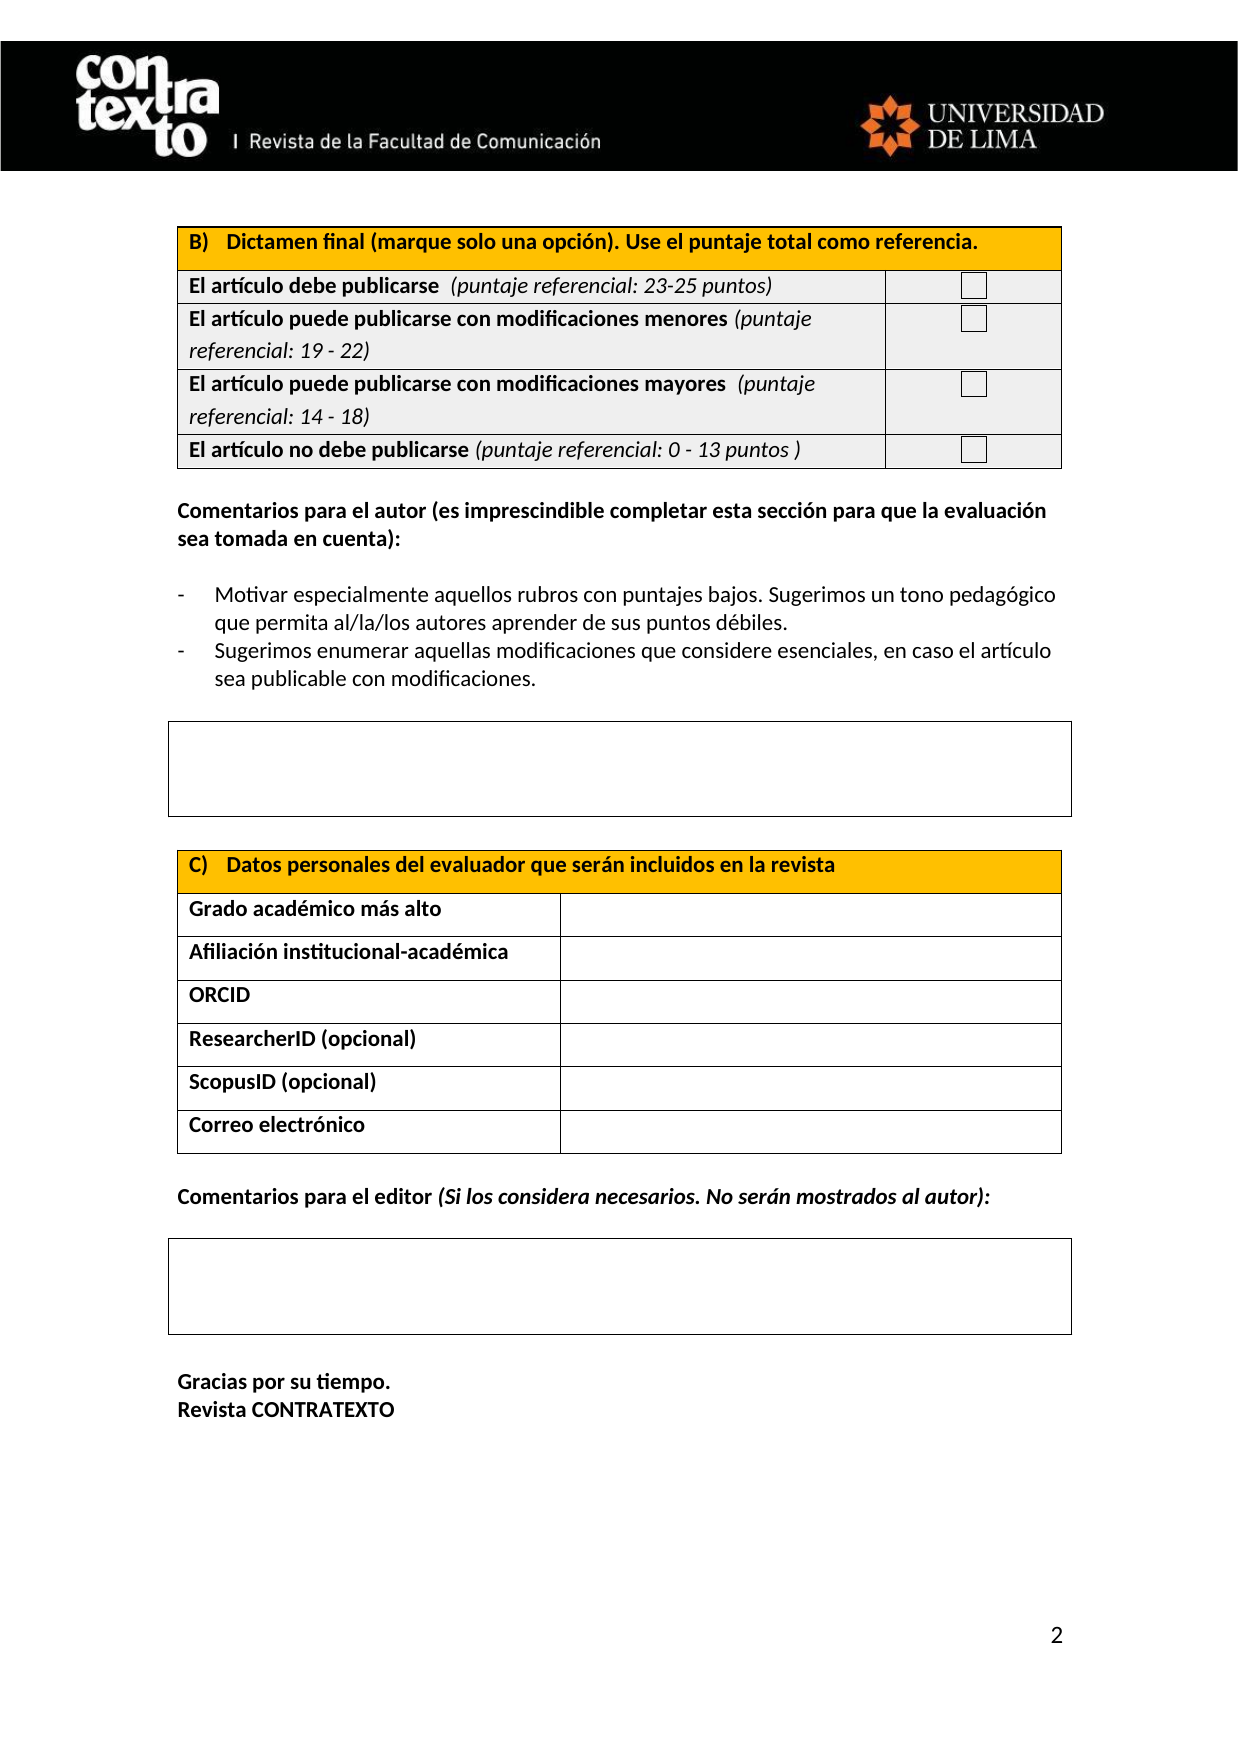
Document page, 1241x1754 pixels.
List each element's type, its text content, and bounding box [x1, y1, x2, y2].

table_cell Correo electrónico [178, 1111, 560, 1153]
table_cell [561, 894, 1061, 936]
table_cell ORCID [178, 981, 560, 1023]
table_cell [561, 981, 1061, 1023]
table_cell [561, 937, 1061, 979]
table_cell ScopusID (opcional) [178, 1067, 560, 1109]
table_header Dictamen final (marque solo una opción). Use el puntaje total como referencia. [178, 228, 1061, 270]
table_cell El artículo debe publicarse (puntaje referencial: 23-25 puntos) [178, 271, 885, 303]
table_cell ResearcherID (opcional) [178, 1024, 560, 1066]
table_cell [886, 271, 1061, 303]
table_cell [886, 435, 1061, 467]
table_cell [561, 1067, 1061, 1109]
list Motivar especialmente aquellos rubros con puntajes bajos. Sugerimos un tono pedagógico que permita al/la/los autores aprender de sus puntos débiles. [177, 581, 1063, 637]
list Sugerimos enumerar aquellas modificaciones que considere esenciales, en caso el artículo sea publicable con modificaciones. [177, 637, 1063, 693]
table_cell Afiliación institucional-académica [178, 937, 560, 979]
table_cell El artículo puede publicarse con modificaciones menores (puntaje referencial: 19 - 22) [178, 304, 885, 368]
table_cell [886, 304, 1061, 368]
text Comentarios para el autor (es imprescindible completar esta sección para que la evaluación sea tomada en cuenta): [177, 496, 1063, 552]
table_header Datos personales del evaluador que serán incluidos en la revista [178, 851, 1061, 893]
table_cell El artículo no debe publicarse (puntaje referencial: 0 - 13 puntos ) [178, 435, 885, 467]
table_cell Grado académico más alto [178, 894, 560, 936]
table_cell [886, 370, 1061, 434]
text Comentarios para el editor (Si los considera necesarios. No serán mostrados al autor): [177, 1182, 1063, 1210]
text Revista CONTRATEXTO [177, 1395, 1063, 1423]
picture [0, 41, 1238, 171]
table_cell [561, 1111, 1061, 1153]
text Gracias por su tiempo. [177, 1367, 1063, 1395]
table_cell El artículo puede publicarse con modificaciones mayores (puntaje referencial: 14 - 18) [178, 370, 885, 434]
table_cell [561, 1024, 1061, 1066]
